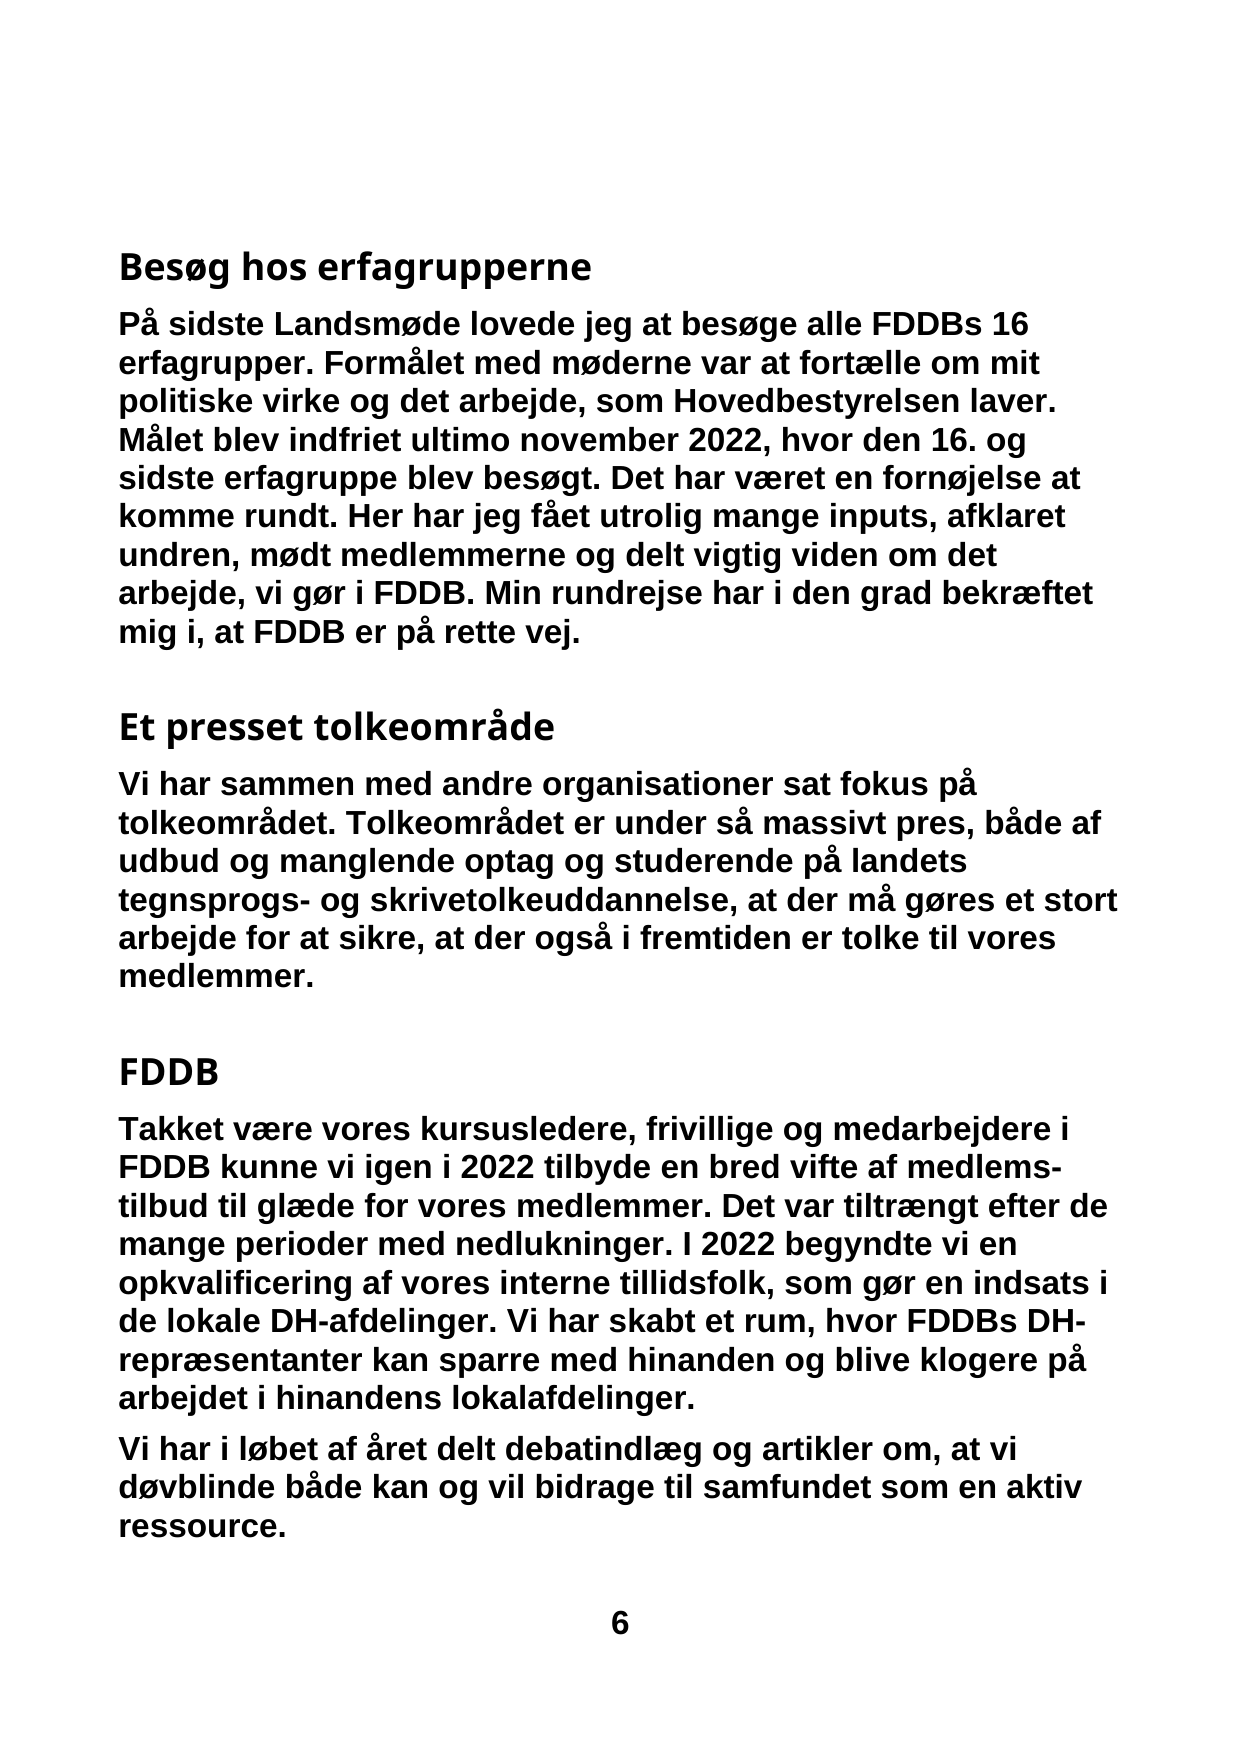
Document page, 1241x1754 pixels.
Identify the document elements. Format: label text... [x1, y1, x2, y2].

text Vi har i løbet af året delt debatindlæg og artikler om, at vi døvblinde både kan og vil bidrage til samfundet som en aktiv ressource. [118, 1429, 1122, 1544]
text Takket være vores kursusledere, frivillige og medarbejdere i FDDB kunne vi igen i 2022 tilbyde en bred vifte af medlems-tilbud til glæde for vores medlemmer. Det var tiltrængt efter de mange perioder med nedlukninger. I 2022 begyndte vi en opkvalificering af vores interne tillidsfolk, som gør en indsats i de lokale DH-afdelinger. Vi har skabt et rum, hvor FDDBs DH-repræsentanter kan sparre med hinanden og blive klogere på arbejdet i hinandens lokalafdelinger. [118, 1109, 1122, 1416]
subtitle FDDB [118, 1045, 1122, 1096]
text Vi har sammen med andre organisationer sat fokus på tolkeområdet. Tolkeområdet er under så massivt pres, både af udbud og manglende optag og studerende på landets tegnsprogs- og skrivetolkeuddannelse, at der må gøres et stort arbejde for at sikre, at der også i fremtiden er tolke til vores medlemmer. [118, 764, 1122, 995]
subtitle Besøg hos erfagrupperne [118, 241, 1122, 292]
subtitle Et presset tolkeområde [118, 701, 1122, 752]
text På sidste Landsmøde lovede jeg at besøge alle FDDBs 16 erfagrupper. Formålet med møderne var at fortælle om mit politiske virke og det arbejde, som Hovedbestyrelsen laver. Målet blev indfriet ultimo november 2022, hvor den 16. og sidste erfagruppe blev besøgt. Det har været en fornøjelse at komme rundt. Her har jeg fået utrolig mange inputs, afklaret undren, mødt medlemmerne og delt vigtig viden om det arbejde, vi gør i FDDB. Min rundrejse har i den grad bekræftet mig i, at FDDB er på rette vej. [118, 304, 1122, 650]
